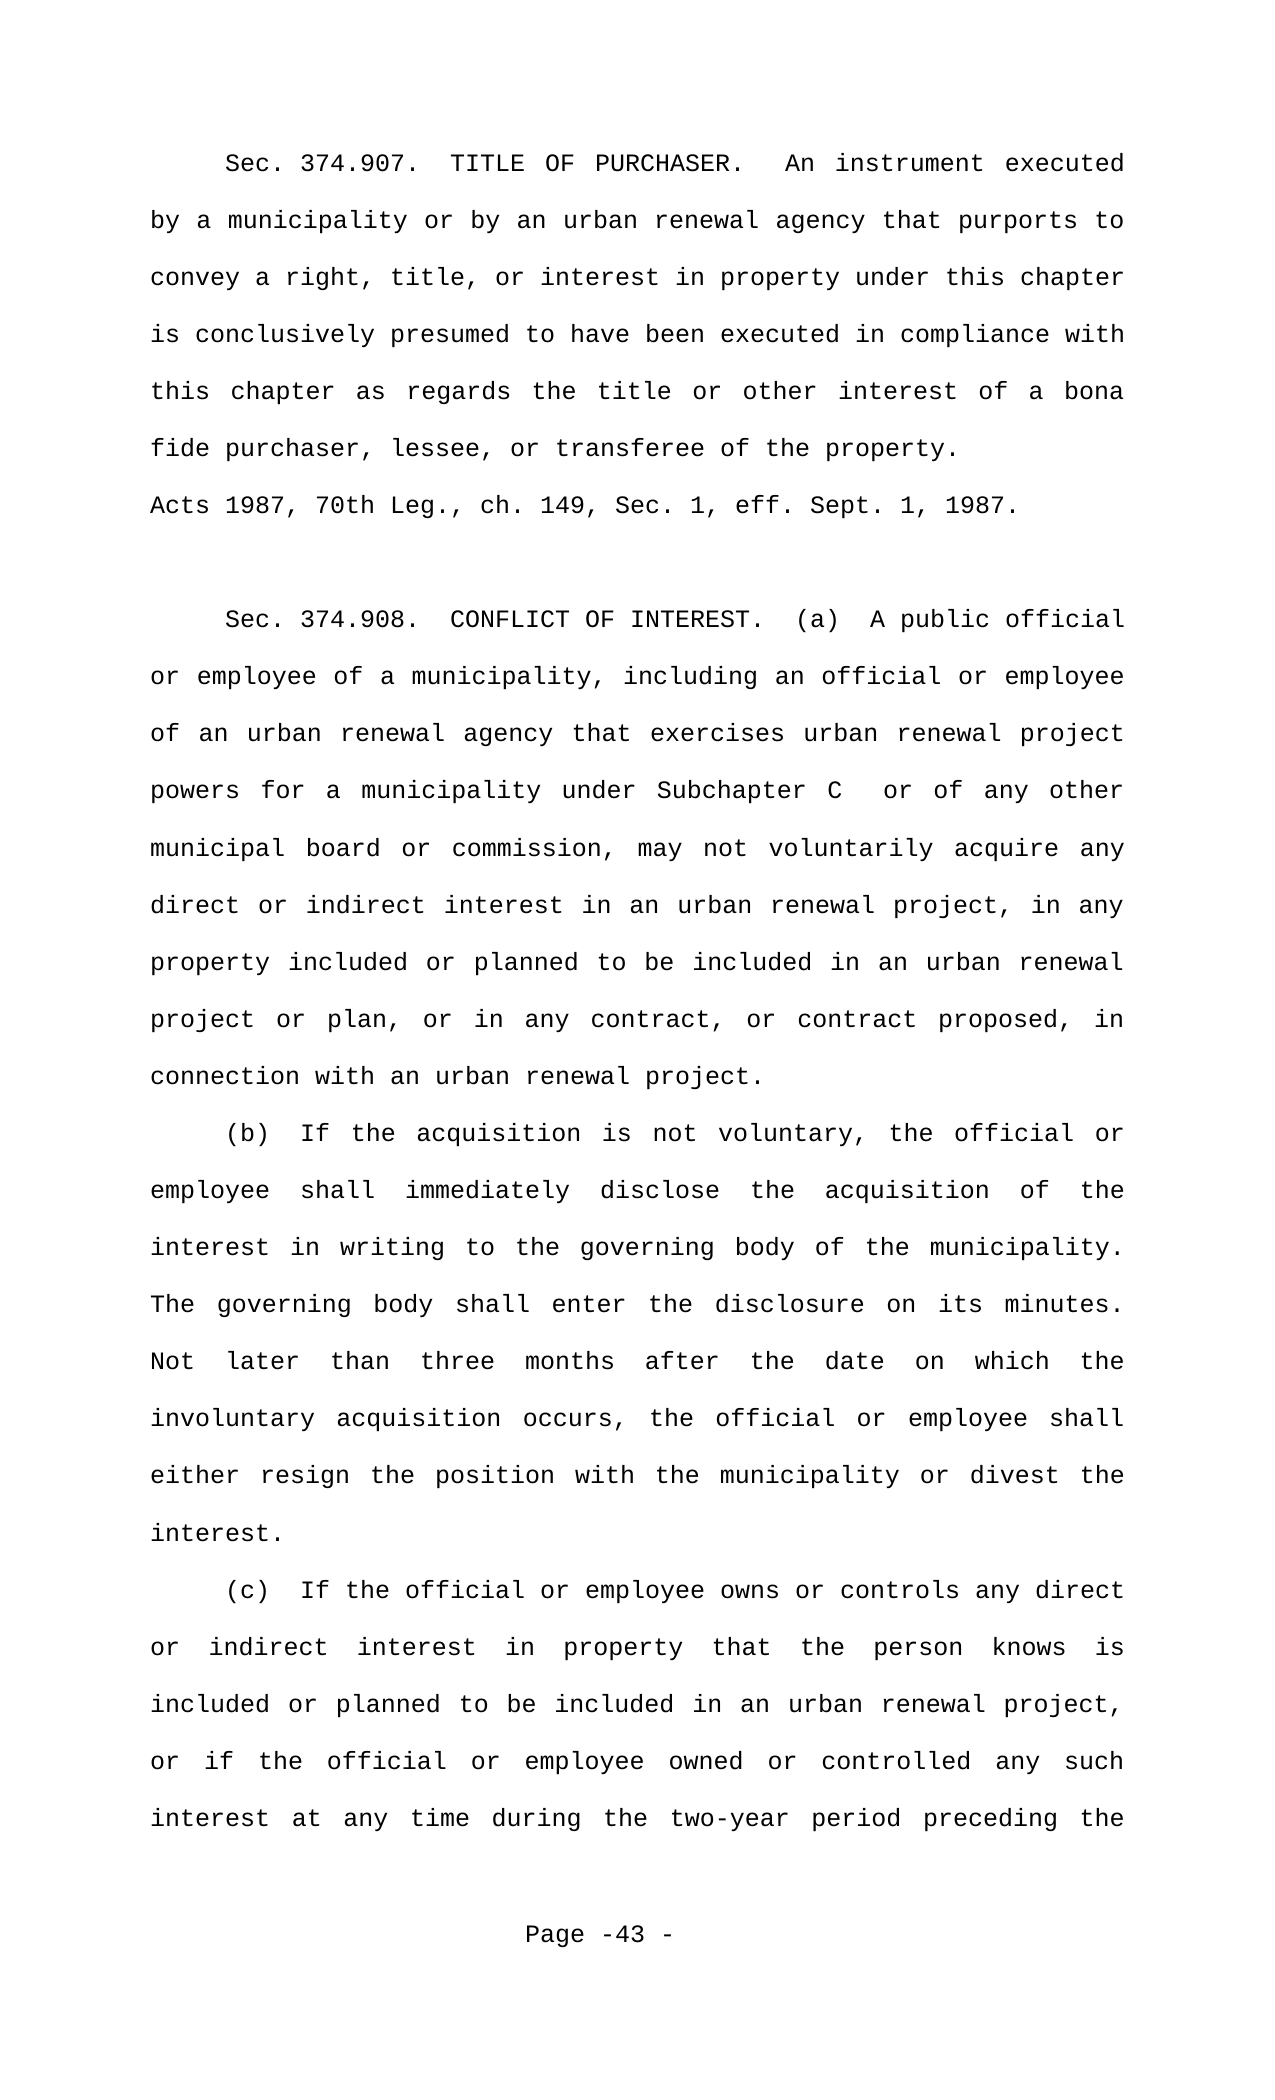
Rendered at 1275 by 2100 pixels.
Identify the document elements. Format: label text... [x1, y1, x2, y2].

text Acts 1987, 70th Leg., ch. 149, Sec. 1, eff. Sept. 1, 1987. [150, 492, 1125, 521]
text Sec. 374.908. CONFLICT OF INTEREST. (a) A public official or employee of a municipality, including an official or employee of an urban renewal agency that exercises urban renewal project powers for a municipality under Subchapter C or of any other municipal board or commission, may not voluntarily acquire any direct or indirect interest in an urban renewal project, in any property included or planned to be included in an urban renewal project or plan, or in any contract, or contract proposed, in connection with an urban renewal project. [150, 607, 1125, 1092]
text Sec. 374.907. TITLE OF PURCHASER. An instrument executed by a municipality or by an urban renewal agency that purports to convey a right, title, or interest in property under this chapter is conclusively presumed to have been executed in compliance with this chapter as regards the title or other interest of a bona fide purchaser, lessee, or transferee of the property. [150, 150, 1125, 464]
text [150, 1577, 1125, 1834]
text (b) If the acquisition is not voluntary, the official or employee shall immediately disclose the acquisition of the interest in writing to the governing body of the municipality. The governing body shall enter the disclosure on its minutes. Not later than three months after the date on which the involuntary acquisition occurs, the official or employee shall either resign the position with the municipality or divest the interest. [150, 1120, 1125, 1548]
